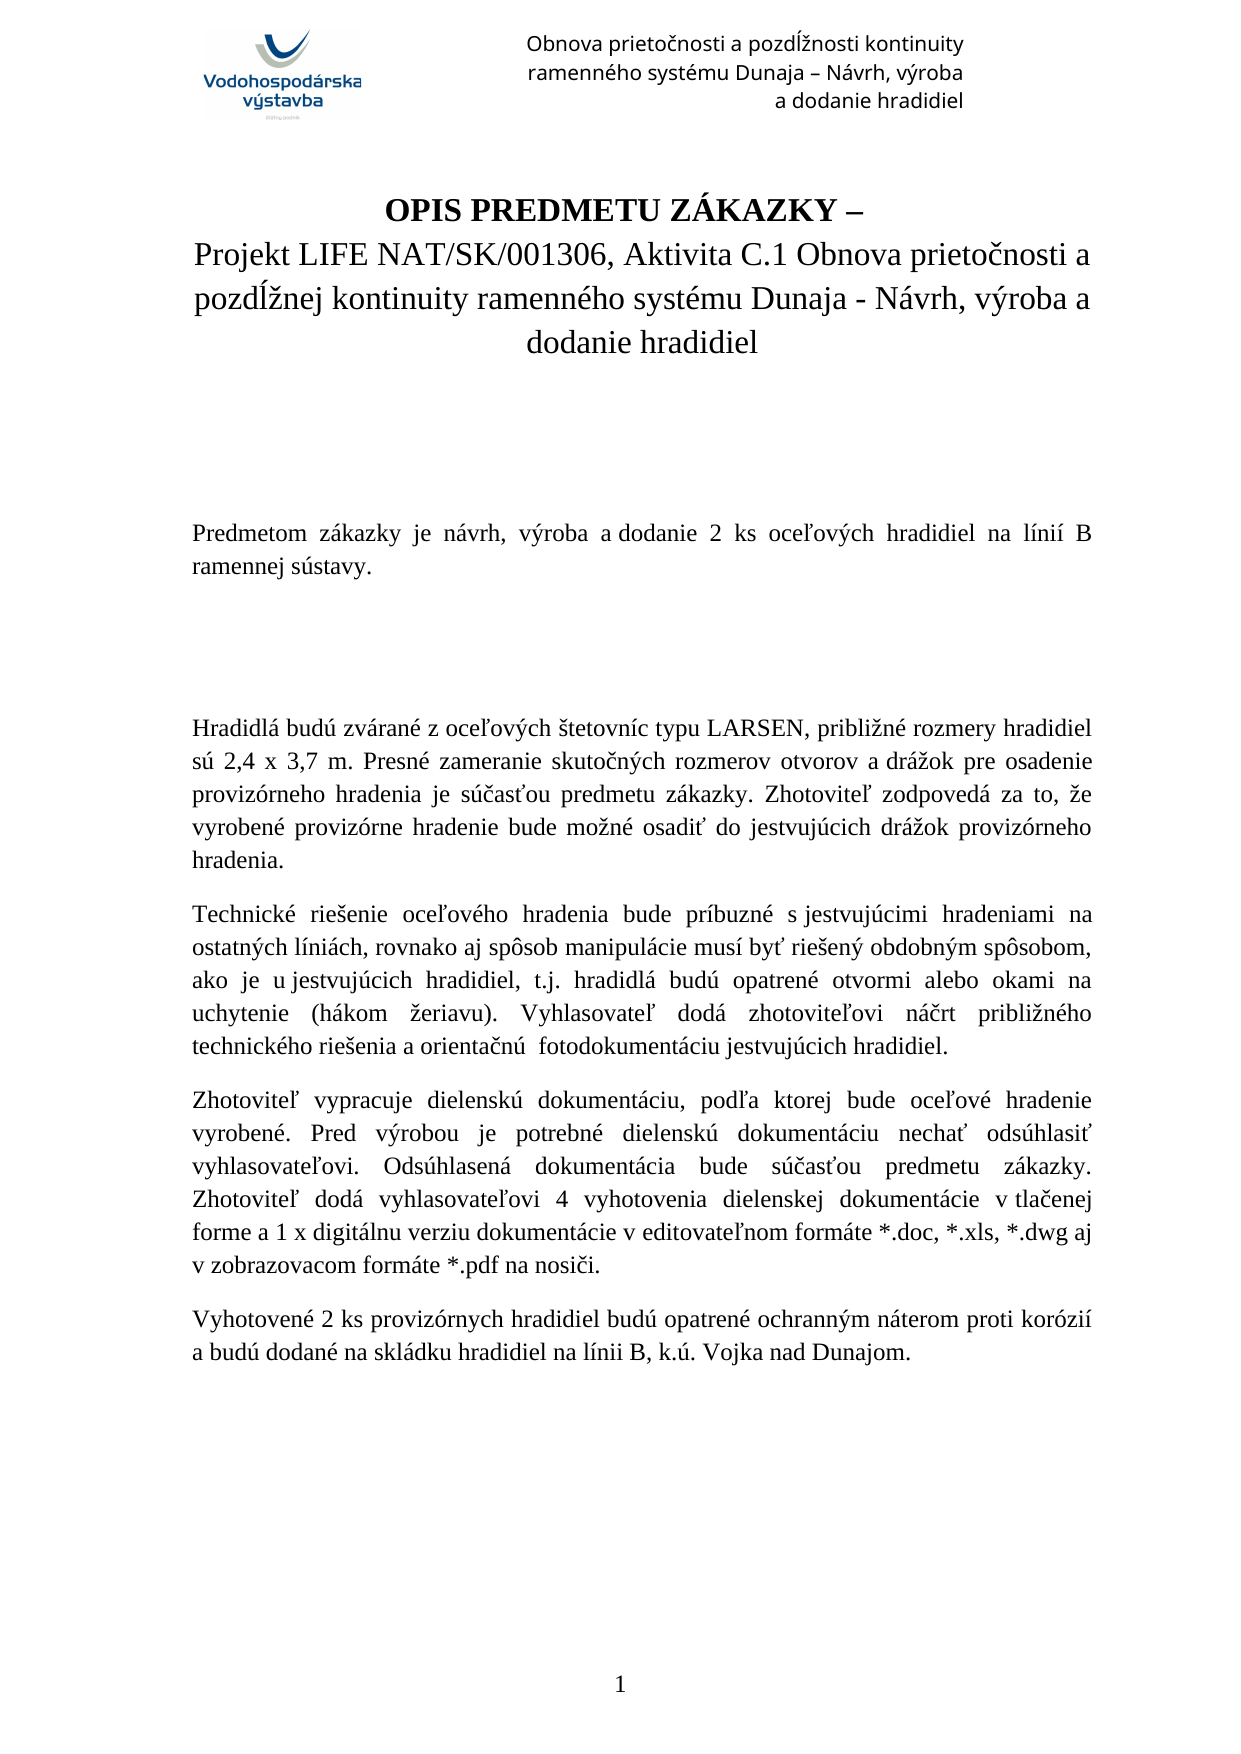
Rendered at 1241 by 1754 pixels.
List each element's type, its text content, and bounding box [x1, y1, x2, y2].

picture [203, 29, 362, 120]
text Projekt LIFE NAT/SK/001306, Aktivita C.1 Obnova prietočnosti a pozdĺžnej kontinuity ramenného systému Dunaja - Návrh, výroba a dodanie hradidiel [192, 234, 1093, 361]
subtitle OPIS PREDMETU ZÁKAZKY – [148, 190, 1093, 229]
text Technické riešenie oceľového hradenia bude príbuzné s jestvujúcimi hradeniami na ostatných líniách, rovnako aj spôsob manipulácie musí byť riešený obdobným spôsobom, ako je u jestvujúcich hradidiel, t.j. hradidlá budú opatrené otvormi alebo okami na uchytenie (hákom žeriavu). Vyhlasovateľ dodá zhotoviteľovi náčrt približného technického riešenia a orientačnú fotodokumentáciu jestvujúcich hradidiel. [192, 899, 1093, 1060]
text Zhotoviteľ vypracuje dielenskú dokumentáciu, podľa ktorej bude oceľové hradenie vyrobené. Pred výrobou je potrebné dielenskú dokumentáciu nechať odsúhlasiť vyhlasovateľovi. Odsúhlasená dokumentácia bude súčasťou predmetu zákazky. Zhotoviteľ dodá vyhlasovateľovi 4 vyhotovenia dielenskej dokumentácie v tlačenej forme a 1 x digitálnu verziu dokumentácie v editovateľnom formáte *.doc, *.xls, *.dwg aj v zobrazovacom formáte *.pdf na nosiči. [192, 1085, 1093, 1279]
text Hradidlá budú zvárané z oceľových štetovníc typu LARSEN, približné rozmery hradidiel sú 2,4 x 3,7 m. Presné zameranie skutočných rozmerov otvorov a drážok pre osadenie provizórneho hradenia je súčasťou predmetu zákazky. Zhotoviteľ zodpovedá za to, že vyrobené provizórne hradenie bude možné osadiť do jestvujúcich drážok provizórneho hradenia. [192, 713, 1093, 874]
text Vyhotovené 2 ks provizórnych hradidiel budú opatrené ochranným náterom proti korózií a budú dodané na skládku hradidiel na línii B, k.ú. Vojka nad Dunajom. [192, 1304, 1093, 1366]
text Predmetom zákazky je návrh, výroba a dodanie 2 ks oceľových hradidiel na línií B ramennej sústavy. [192, 518, 1093, 580]
